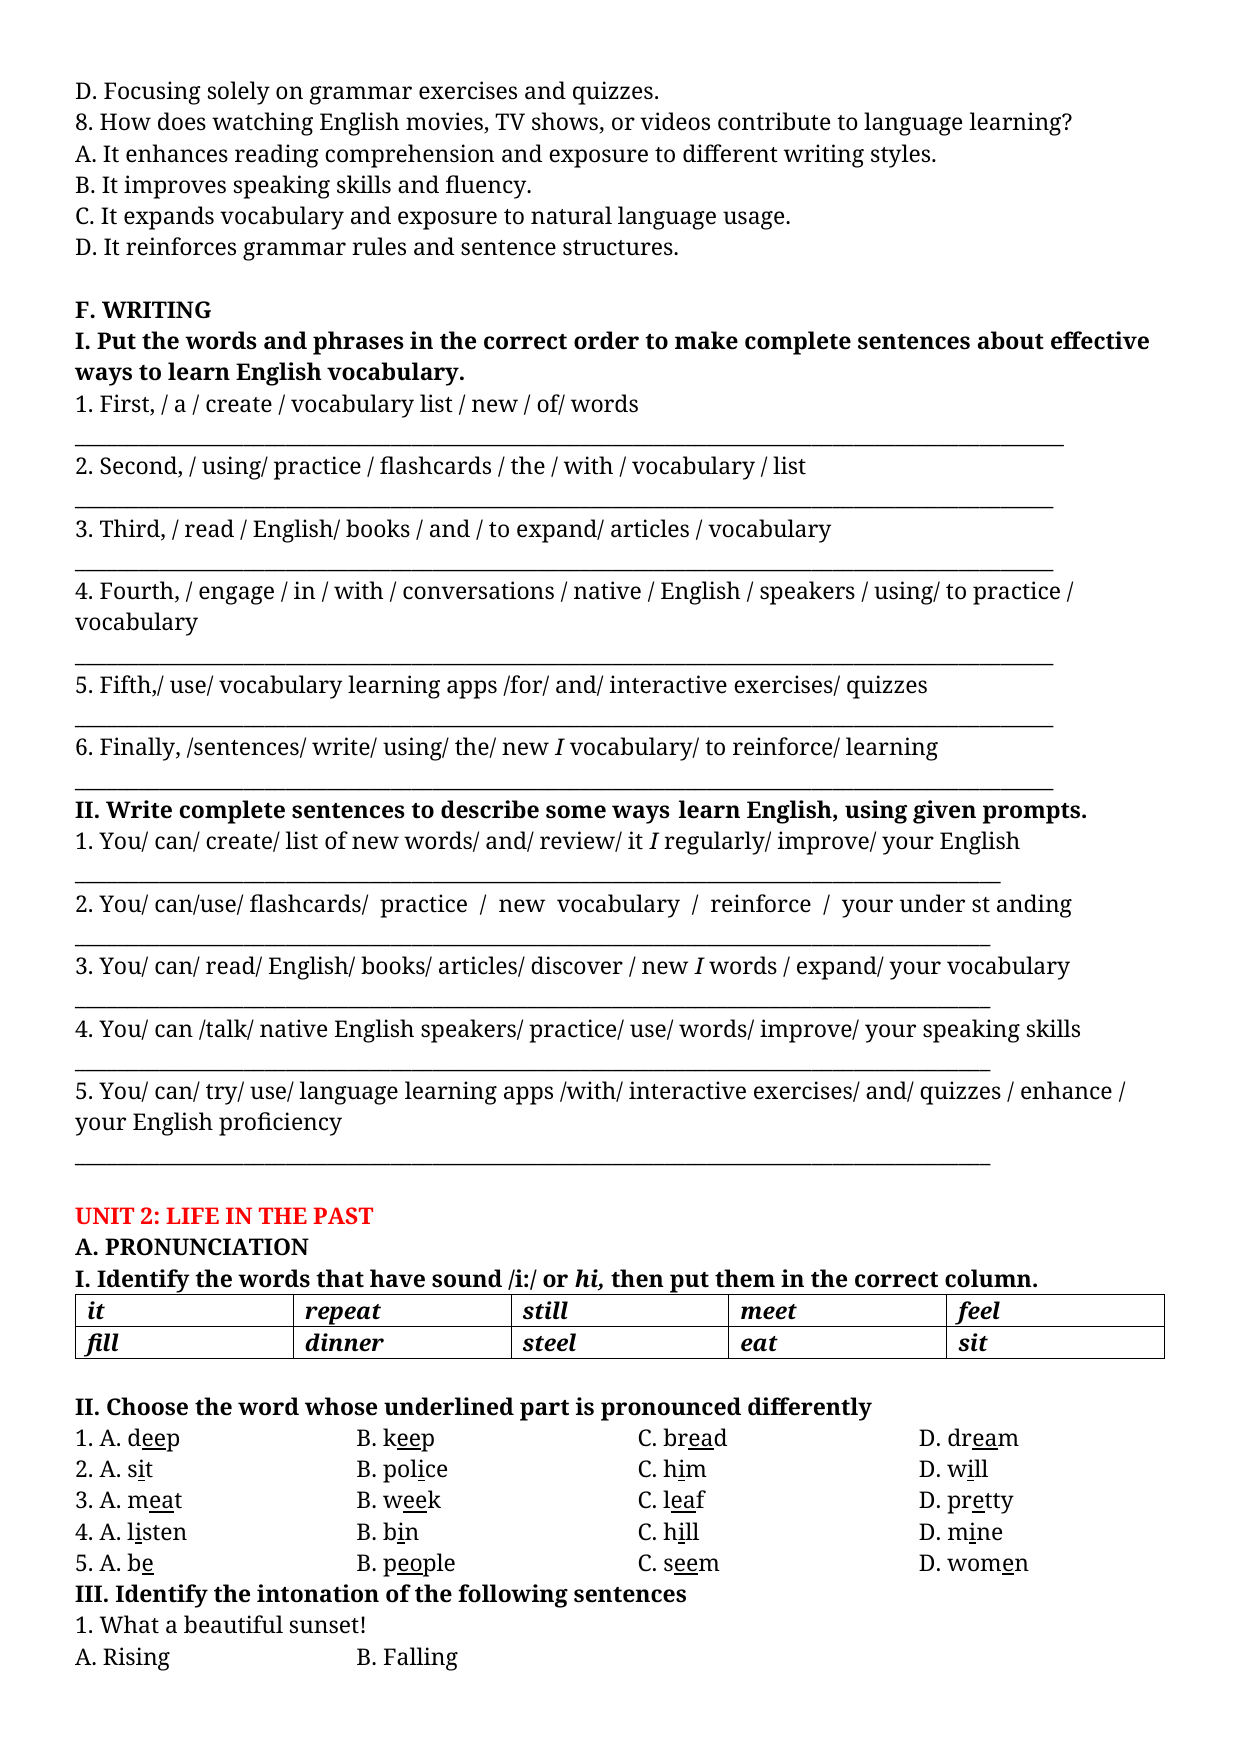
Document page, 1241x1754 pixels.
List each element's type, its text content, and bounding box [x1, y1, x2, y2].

text F. WRITING [75, 294, 1165, 325]
text ________________________________________________________________________________________ [75, 856, 1165, 887]
text _______________________________________________________________________________________ [75, 919, 1165, 950]
text 4. A. listen B. bin C. hill D. mine [75, 1516, 1165, 1547]
table_cell steel [512, 1327, 728, 1358]
text 1. First, / a / create / vocabulary list / new / of/ words [75, 387, 1165, 419]
text D. It reinforces grammar rules and sentence structures. [75, 231, 1165, 262]
table_cell sit [947, 1327, 1164, 1358]
table_cell eat [729, 1327, 946, 1358]
table_header feel [947, 1295, 1164, 1326]
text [75, 1641, 1165, 1672]
text _______________________________________________________________________________________ [75, 1137, 1165, 1169]
text II. Write complete sentences to describe some ways learn English, using given prompts. [75, 794, 1165, 825]
table_cell fill [76, 1327, 293, 1358]
text 2. Second, / using/ practice / flashcards / the / with / vocabulary / list [75, 450, 1165, 481]
table_header still [512, 1295, 728, 1326]
text 3. A. meat B. week C. leaf D. pretty [75, 1484, 1165, 1516]
text 2. You/ can/use/ flashcards/ practice / new vocabulary / reinforce / your under st anding [75, 887, 1165, 919]
text II. Choose the word whose underlined part is pronounced differently [75, 1391, 1165, 1422]
text 1. What a beautiful sunset! [75, 1609, 1165, 1641]
table_cell dinner [294, 1327, 511, 1358]
text ______________________________________________________________________________________________ [75, 419, 1165, 450]
text _______________________________________________________________________________________ [75, 981, 1165, 1012]
table_header meet [729, 1295, 946, 1326]
text 5. A. be B. people C. seem D. women [75, 1547, 1165, 1578]
text _____________________________________________________________________________________________ [75, 481, 1165, 512]
text C. It expands vocabulary and exposure to natural language usage. [75, 200, 1165, 231]
text _____________________________________________________________________________________________ [75, 544, 1165, 575]
text I. Identify the words that have sound /i:/ or hi, then put them in the correct column. [75, 1262, 1165, 1294]
text 4. Fourth, / engage / in / with / conversations / native / English / speakers / using/ to practice / vocabulary [75, 575, 1165, 637]
text 6. Finally, /sentences/ write/ using/ the/ new I vocabulary/ to reinforce/ learning [75, 731, 1165, 762]
text _____________________________________________________________________________________________ [75, 637, 1165, 669]
text UNIT 2: LIFE IN THE PAST [75, 1200, 1165, 1231]
text 1. You/ can/ create/ list of new words/ and/ review/ it I regularly/ improve/ your English [75, 825, 1165, 856]
text A. It enhances reading comprehension and exposure to different writing styles. [75, 137, 1165, 169]
table_header repeat [294, 1295, 511, 1326]
text 3. Third, / read / English/ books / and / to expand/ articles / vocabulary [75, 512, 1165, 544]
text B. It improves speaking skills and fluency. [75, 169, 1165, 200]
text _____________________________________________________________________________________________ [75, 700, 1165, 731]
text _____________________________________________________________________________________________ [75, 762, 1165, 794]
text A. PRONUNCIATION [75, 1231, 1165, 1262]
text 2. A. sit B. police C. him D. will [75, 1453, 1165, 1484]
text 1. A. deep B. keep C. bread D. dream [75, 1422, 1165, 1453]
text I. Put the words and phrases in the correct order to make complete sentences about effective ways to learn English vocabulary. [75, 325, 1165, 387]
table_header it [76, 1295, 293, 1326]
text 5. Fifth,/ use/ vocabulary learning apps /for/ and/ interactive exercises/ quizzes [75, 669, 1165, 700]
text _______________________________________________________________________________________ [75, 1044, 1165, 1075]
text 4. You/ can /talk/ native English speakers/ practice/ use/ words/ improve/ your speaking skills [75, 1012, 1165, 1044]
text 8. How does watching English movies, TV shows, or videos contribute to language learning? [75, 106, 1165, 137]
text D. Focusing solely on grammar exercises and quizzes. [75, 75, 1165, 106]
text 5. You/ can/ try/ use/ language learning apps /with/ interactive exercises/ and/ quizzes / enhance / your English proficiency [75, 1075, 1165, 1137]
text 3. You/ can/ read/ English/ books/ articles/ discover / new I words / expand/ your vocabulary [75, 950, 1165, 981]
text III. Identify the intonation of the following sentences [75, 1578, 1165, 1609]
